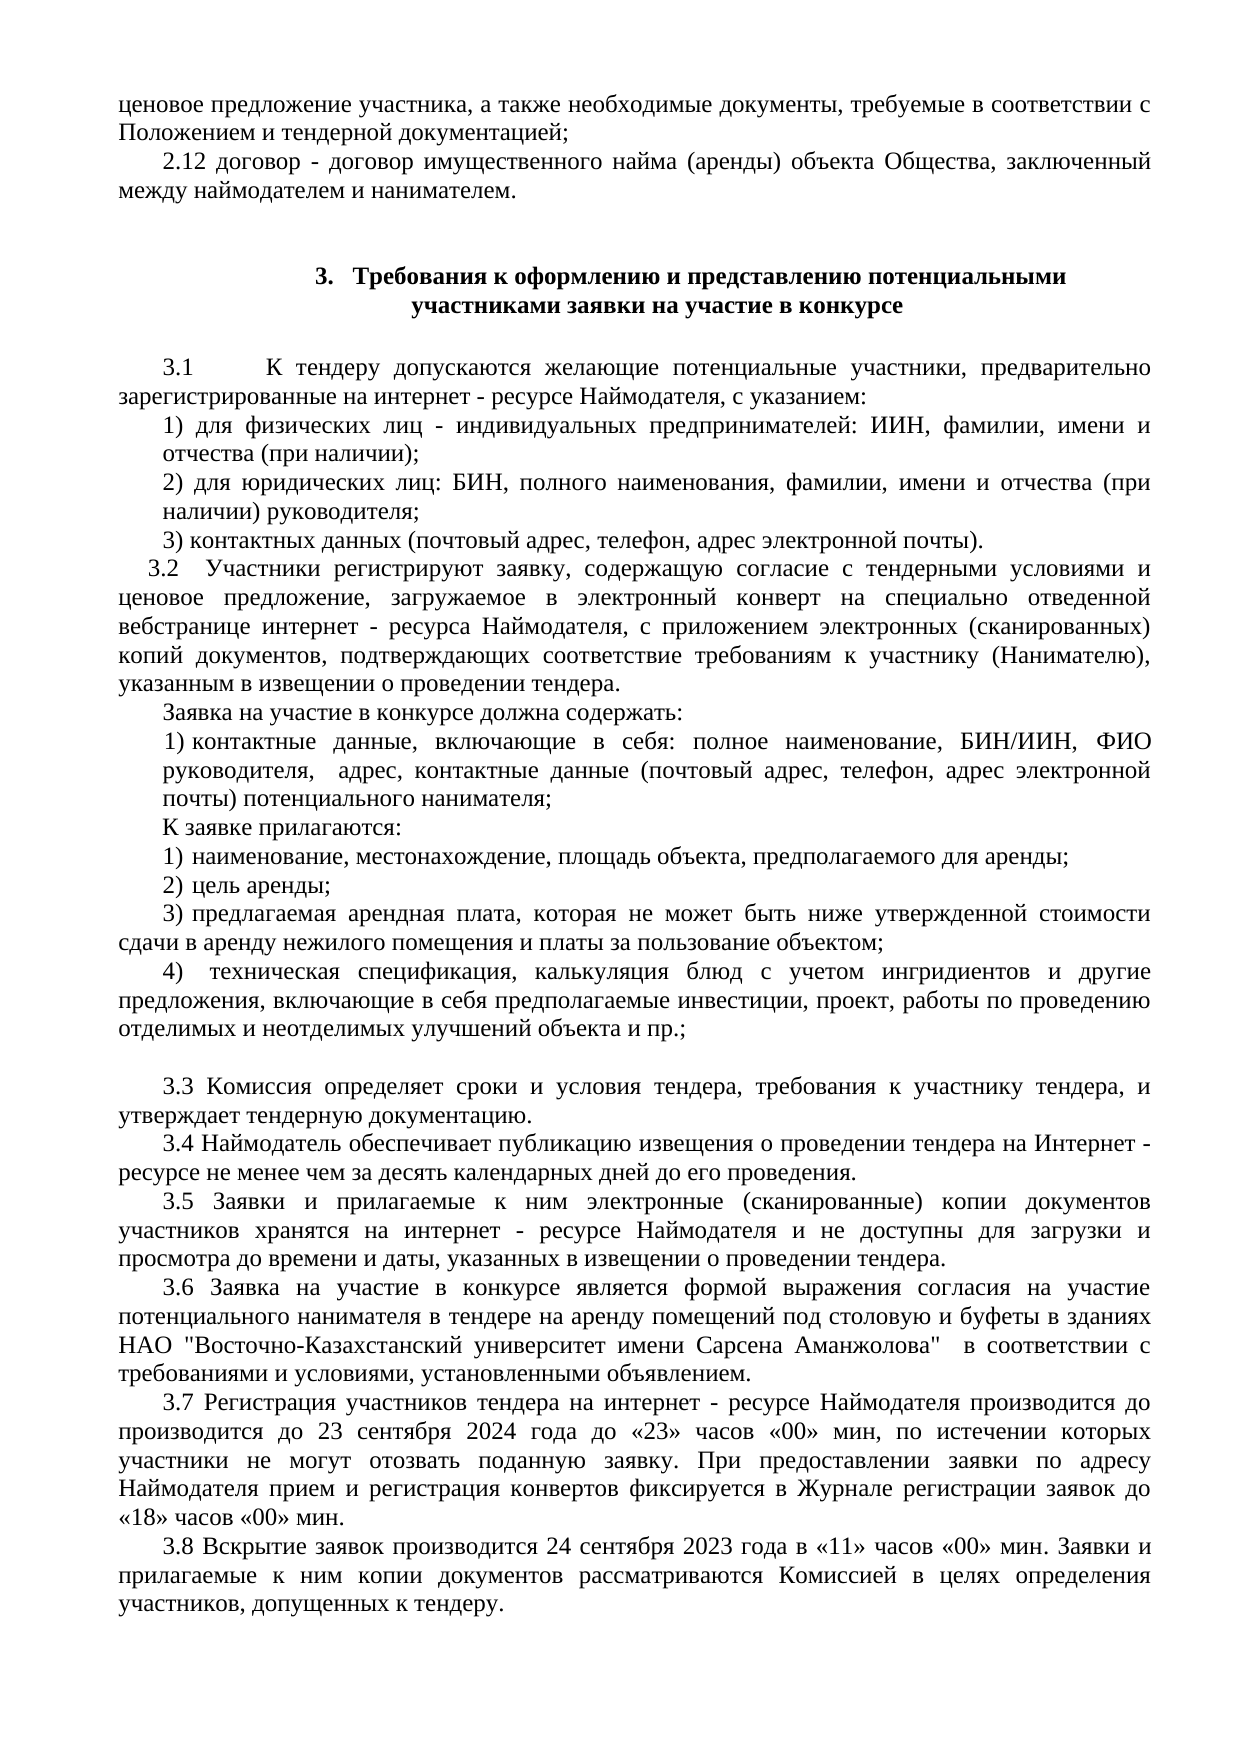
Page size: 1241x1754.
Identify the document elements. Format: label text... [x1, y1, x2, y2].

text 3.5 Заявки и прилагаемые к ним электронные (сканированные) копии документов участников хранятся на интернет - ресурсе Наймодателя и не доступны для загрузки и просмотра до времени и даты, указанных в извещении о проведении тендера. [118, 1186, 1152, 1272]
text 2) цель аренды; [118, 870, 1152, 898]
list Требования к оформлению и представлению потенциальными [229, 261, 1152, 290]
text К заявке прилагаются: [118, 812, 1152, 841]
text 3.3 Комиссия определяет сроки и условия тендера, требования к участнику тендера, и утверждает тендерную документацию. [118, 1071, 1152, 1128]
list 1) для физических лиц - индивидуальных предпринимателей: ИИН, фамилии, имени и отчества (при наличии); [162, 410, 1152, 467]
text 4) техническая спецификация, калькуляция блюд с учетом ингридиентов и другие предложения, включающие в себя предполагаемые инвестиции, проект, работы по проведению отделимых и неотделимых улучшений объекта и пр.; [118, 956, 1152, 1042]
list контактные данные, включающие в себя: полное наименование, БИН/ИИН, ФИО руководителя, адрес, контактные данные (почтовый адрес, телефон, адрес электронной почты) потенциального нанимателя; [162, 726, 1152, 812]
list К тендеру допускаются желающие потенциальные участники, предварительно зарегистрированные на интернет - ресурсе Наймодателя, с указанием: [118, 352, 1152, 410]
list 2) для юридических лиц: БИН, полного наименования, фамилии, имени и отчества (при наличии) руководителя; [162, 467, 1152, 525]
text 3.8 Вскрытие заявок производится 24 сентября 2023 года в «11» часов «00» мин. Заявки и прилагаемые к ним копии документов рассматриваются Комиссией в целях определения участников, допущенных к тендеру. [118, 1531, 1152, 1617]
text 3.6 Заявка на участие в конкурсе является формой выражения согласия на участие потенциального нанимателя в тендере на аренду помещений под столовую и буфеты в зданиях НАО "Восточно-Казахстанский университет имени Сарсена Аманжолова" в соответствии с требованиями и условиями, установленными объявлением. [118, 1272, 1152, 1387]
text 1) наименование, местонахождение, площадь объекта, предполагаемого для аренды; [118, 841, 1152, 870]
list 3.2 Участники регистрируют заявку, содержащую согласие с тендерными условиями и ценовое предложение, загружаемое в электронный конверт на специально отведенной вебстранице интернет - ресурса Наймодателя, с приложением электронных (сканированных) копий документов, подтверждающих соответствие требованиям к участнику (Нанимателю), указанным в извещении о проведении тендера. [118, 553, 1152, 697]
text 2.12 договор - договор имущественного найма (аренды) объекта Общества, заключенный между наймодателем и нанимателем. [118, 146, 1152, 204]
list 3) контактных данных (почтовый адрес, телефон, адрес электронной почты). [162, 525, 1152, 553]
text Заявка на участие в конкурсе должна содержать: [118, 697, 1152, 726]
text участниками заявки на участие в конкурсе [118, 290, 1152, 352]
text 3) предлагаемая арендная плата, которая не может быть ниже утвержденной стоимости сдачи в аренду нежилого помещения и платы за пользование объектом; [118, 898, 1152, 956]
text 3.7 Регистрация участников тендера на интернет - ресурсе Наймодателя производится до производится до 23 сентября 2024 года до «23» часов «00» мин, по истечении которых участники не могут отозвать поданную заявку. При предоставлении заявки по адресу Наймодателя прием и регистрация конвертов фиксируется в Журнале регистрации заявок до «18» часов «00» мин. [118, 1387, 1152, 1531]
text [118, 89, 1152, 146]
text 3.4 Наймодатель обеспечивает публикацию извещения о проведении тендера на Интернет - ресурсе не менее чем за десять календарных дней до его проведения. [118, 1128, 1152, 1186]
